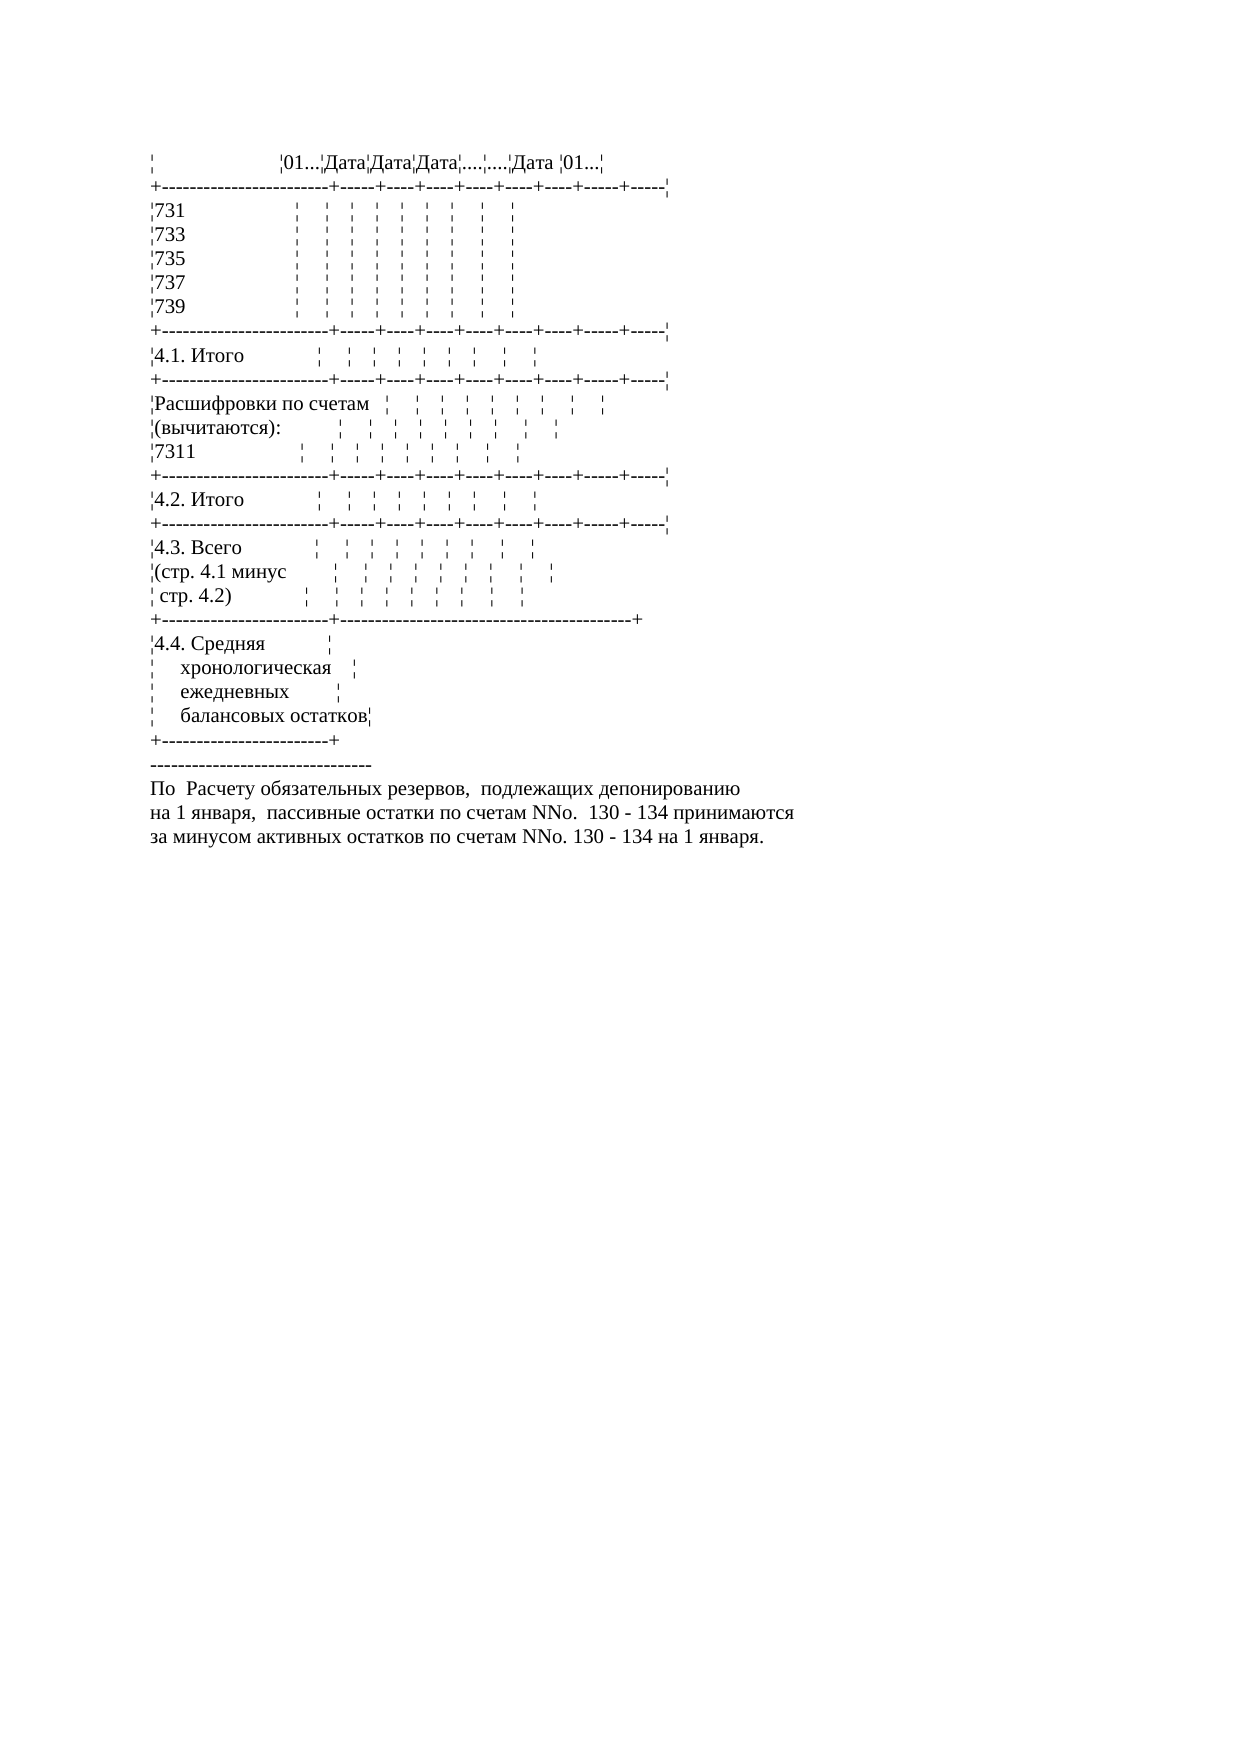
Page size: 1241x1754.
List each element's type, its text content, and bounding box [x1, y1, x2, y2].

text ¦737 ¦ ¦ ¦ ¦ ¦ ¦ ¦ ¦ ¦ [150, 270, 1090, 294]
text ¦ ежедневных ¦ [150, 679, 1090, 703]
text за минусом активных остатков по счетам NNо. 130 - 134 на 1 января. [150, 824, 1090, 848]
text ¦ ¦01...¦Дата¦Дата¦Дата¦....¦....¦Дата ¦01...¦ [150, 150, 1090, 174]
text на 1 января, пассивные остатки по счетам NNо. 130 - 134 принимаются [150, 800, 1090, 824]
text ¦739 ¦ ¦ ¦ ¦ ¦ ¦ ¦ ¦ ¦ [150, 294, 1090, 318]
text ¦(вычитаются): ¦ ¦ ¦ ¦ ¦ ¦ ¦ ¦ ¦ [150, 415, 1090, 439]
text ¦ хронологическая ¦ [150, 655, 1090, 679]
text ¦Расшифровки по счетам ¦ ¦ ¦ ¦ ¦ ¦ ¦ ¦ ¦ [150, 391, 1090, 415]
text ¦4.2. Итого ¦ ¦ ¦ ¦ ¦ ¦ ¦ ¦ ¦ [150, 487, 1090, 511]
text ¦(стр. 4.1 минус ¦ ¦ ¦ ¦ ¦ ¦ ¦ ¦ ¦ [150, 559, 1090, 583]
text По Расчету обязательных резервов, подлежащих депонированию [150, 776, 1090, 800]
text ¦4.1. Итого ¦ ¦ ¦ ¦ ¦ ¦ ¦ ¦ ¦ [150, 342, 1090, 367]
text ¦731 ¦ ¦ ¦ ¦ ¦ ¦ ¦ ¦ ¦ [150, 198, 1090, 222]
text +------------------------+-----+----+----+----+----+----+-----+-----¦ [150, 174, 1090, 198]
text ¦7311 ¦ ¦ ¦ ¦ ¦ ¦ ¦ ¦ ¦ [150, 439, 1090, 463]
text +------------------------+-----+----+----+----+----+----+-----+-----¦ [150, 318, 1090, 342]
text +------------------------+ [150, 727, 1090, 752]
text +------------------------+-----+----+----+----+----+----+-----+-----¦ [150, 511, 1090, 535]
text ¦733 ¦ ¦ ¦ ¦ ¦ ¦ ¦ ¦ ¦ [150, 222, 1090, 246]
text ¦735 ¦ ¦ ¦ ¦ ¦ ¦ ¦ ¦ ¦ [150, 246, 1090, 270]
text +------------------------+------------------------------------------+ [150, 607, 1090, 631]
text +------------------------+-----+----+----+----+----+----+-----+-----¦ [150, 463, 1090, 487]
text +------------------------+-----+----+----+----+----+----+-----+-----¦ [150, 367, 1090, 391]
text ¦ балансовых остатков¦ [150, 703, 1090, 727]
text ¦4.3. Всего ¦ ¦ ¦ ¦ ¦ ¦ ¦ ¦ ¦ [150, 535, 1090, 559]
text ¦4.4. Средняя ¦ [150, 631, 1090, 655]
text -------------------------------- [150, 752, 1090, 776]
text ¦ стр. 4.2) ¦ ¦ ¦ ¦ ¦ ¦ ¦ ¦ ¦ [150, 583, 1090, 607]
